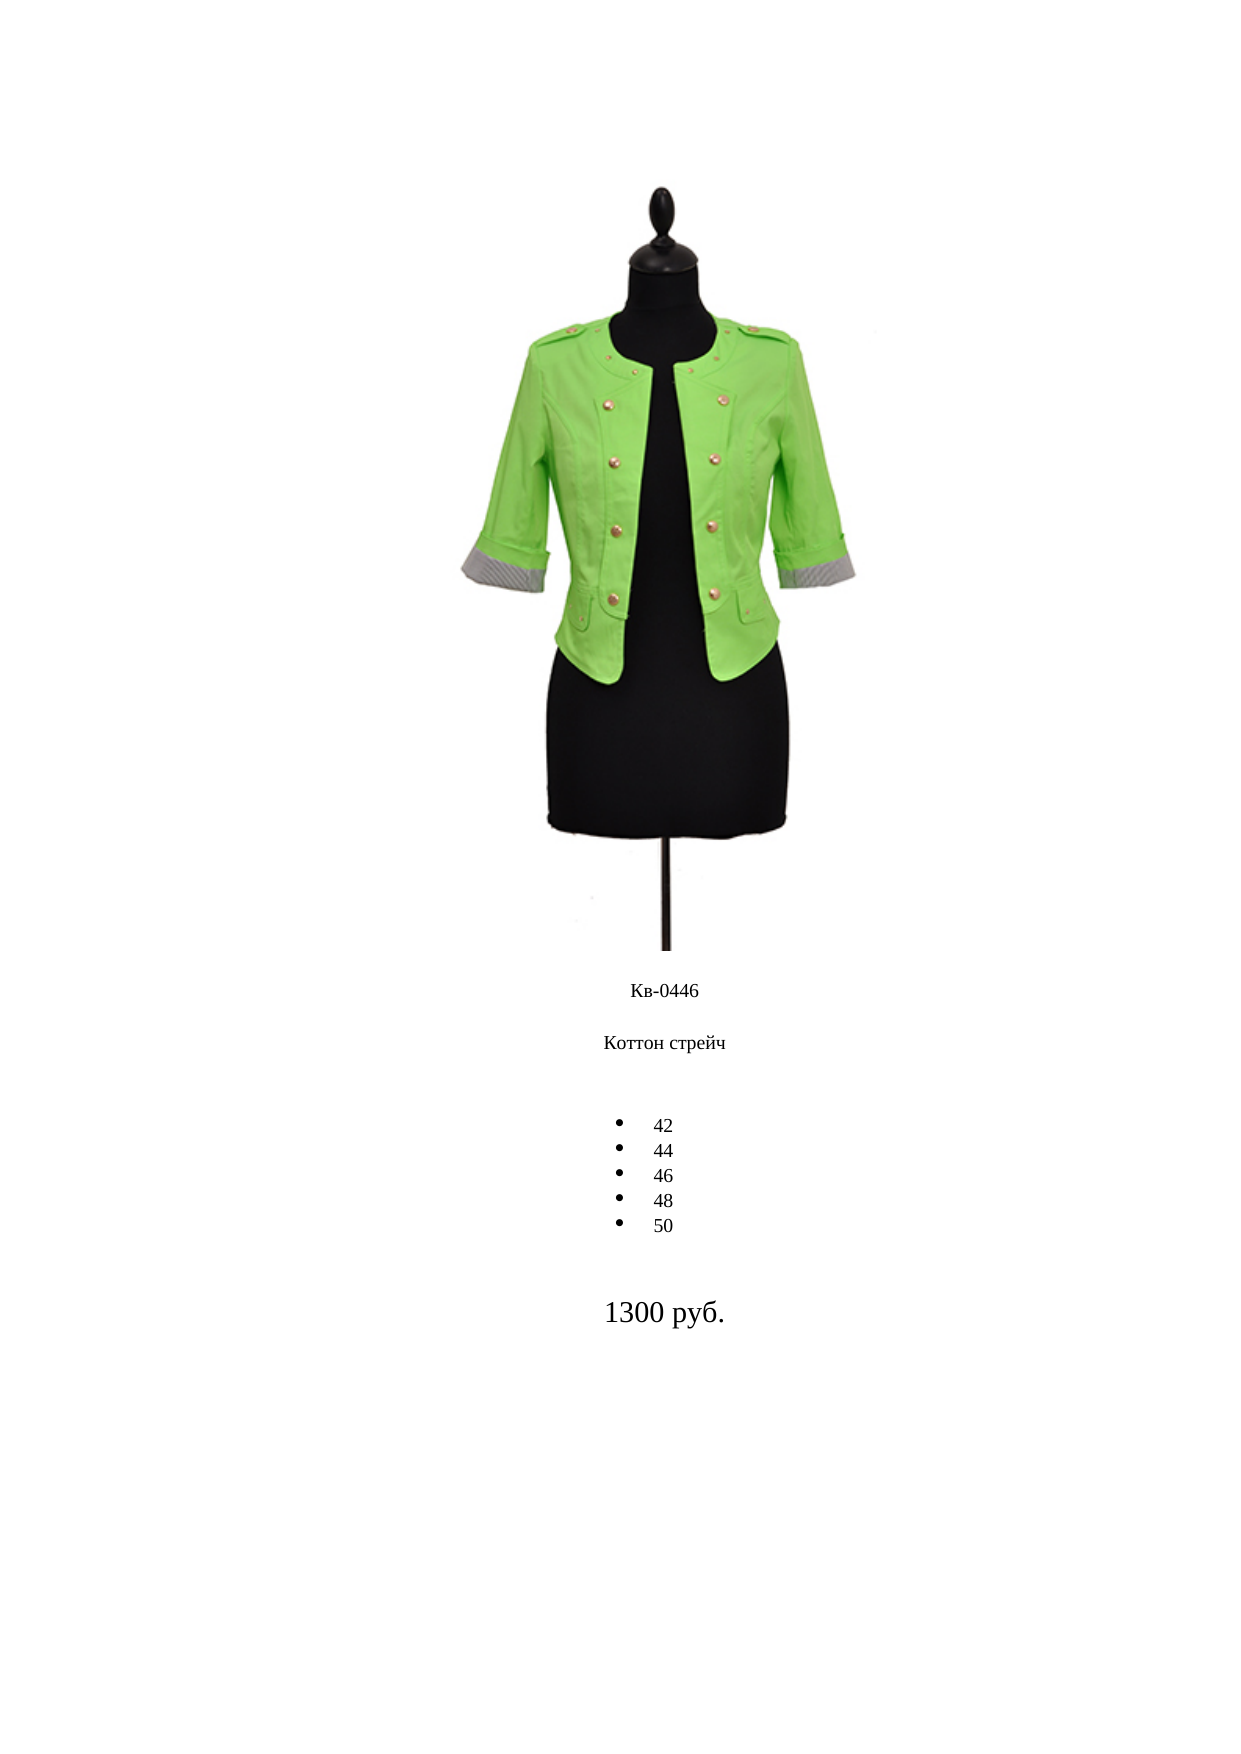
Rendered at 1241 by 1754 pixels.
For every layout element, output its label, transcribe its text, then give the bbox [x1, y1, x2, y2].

text Кв-0446 [177, 979, 1152, 1002]
text 1300 руб. [177, 1294, 1152, 1329]
text Коттон стрейч [177, 1031, 1152, 1054]
list 48 [137, 1187, 1152, 1212]
picture [352, 118, 977, 951]
list 50 [137, 1212, 1152, 1237]
list 42 [137, 1112, 1152, 1137]
list 46 [137, 1162, 1152, 1187]
list 44 [137, 1137, 1152, 1162]
